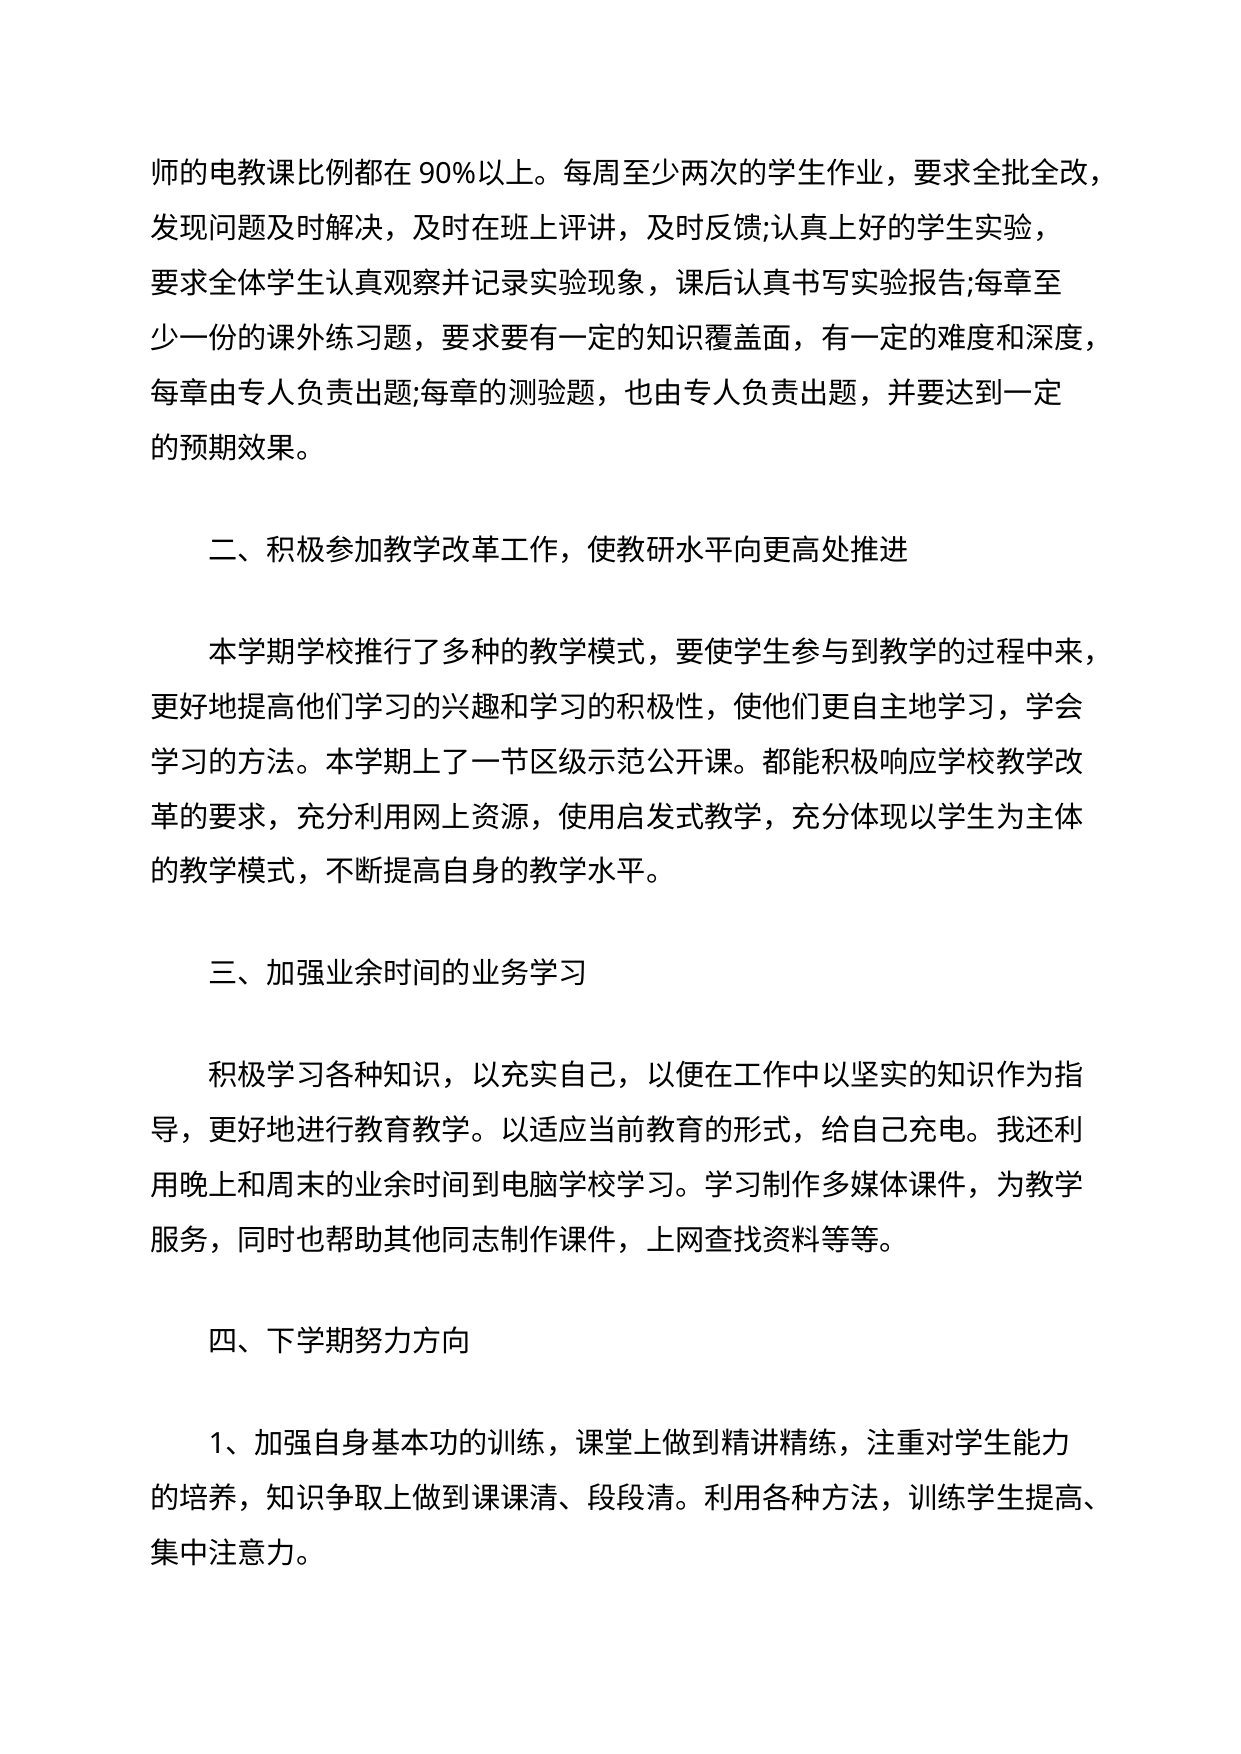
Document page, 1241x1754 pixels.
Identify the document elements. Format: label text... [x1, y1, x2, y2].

text 1、加强自身基本功的训练，课堂上做到精讲精练，注重对学生能力的培养，知识争取上做到课课清、段段清。利用各种方法，训练学生提高、集中注意力。 [150, 1420, 1090, 1572]
text 三、加强业余时间的业务学习 [150, 950, 1090, 992]
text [150, 150, 1090, 467]
text 二、积极参加教学改革工作，使教研水平向更高处推进 [150, 527, 1090, 569]
text 本学期学校推行了多种的教学模式，要使学生参与到教学的过程中来，更好地提高他们学习的兴趣和学习的积极性，使他们更自主地学习，学会学习的方法。本学期上了一节区级示范公开课。都能积极响应学校教学改革的要求，充分利用网上资源，使用启发式教学，充分体现以学生为主体的教学模式，不断提高自身的教学水平。 [150, 628, 1090, 890]
text 四、下学期努力方向 [150, 1318, 1090, 1360]
text 积极学习各种知识，以充实自己，以便在工作中以坚实的知识作为指导，更好地进行教育教学。以适应当前教育的形式，给自己充电。我还利用晚上和周末的业余时间到电脑学校学习。学习制作多媒体课件，为教学服务，同时也帮助其他同志制作课件，上网查找资料等等。 [150, 1052, 1090, 1258]
